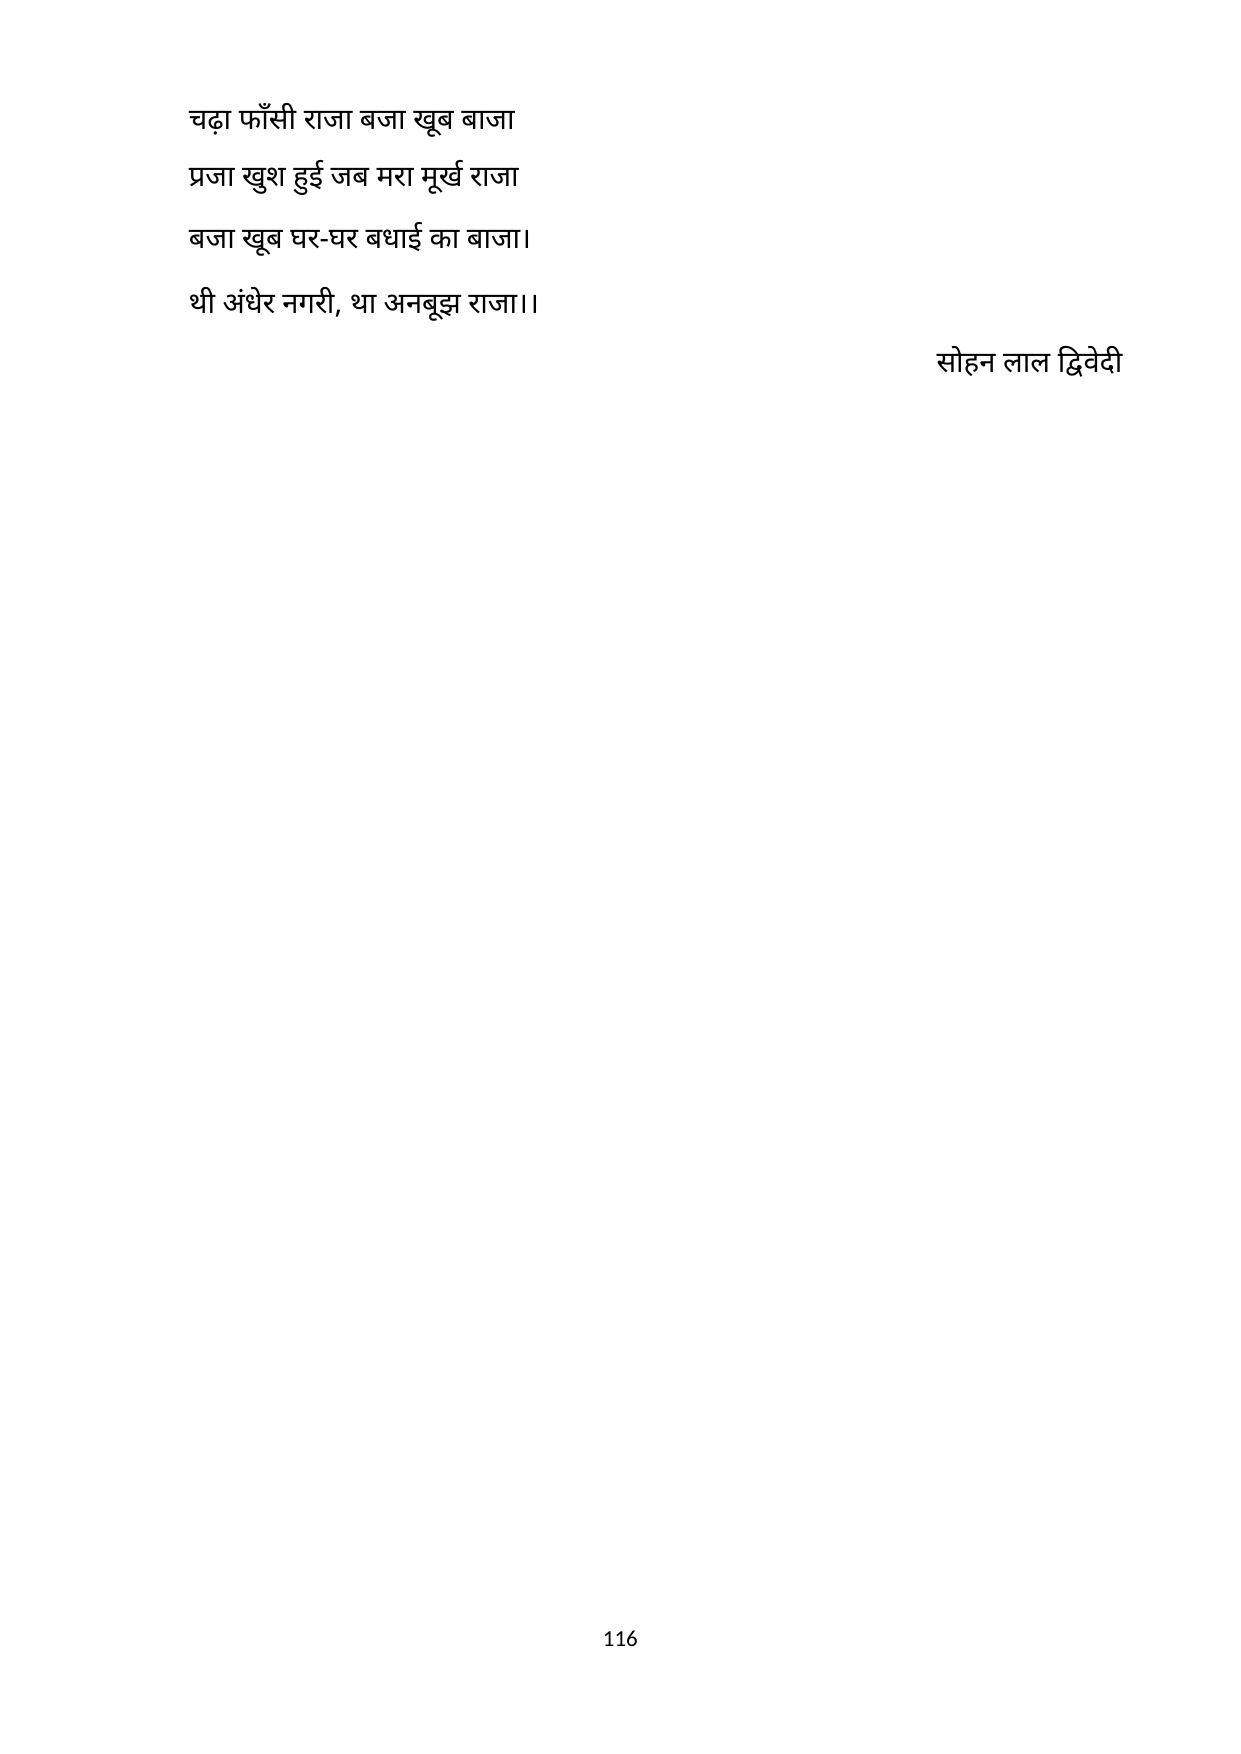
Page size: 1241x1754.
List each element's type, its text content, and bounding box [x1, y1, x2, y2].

text चढ़ा फाँसी राजा बजा खूब बाजा [118, 103, 1122, 141]
text बजा खूब घर-घर बधाई का बाजा। [118, 217, 1122, 260]
text थी अंधेर नगरी, था अनबूझ राजा।। [118, 282, 1122, 325]
text प्रजा खुश हुई जब मरा मूर्ख राजा [118, 160, 1122, 198]
text सोहन लाल द्विवेदी [118, 346, 1122, 384]
